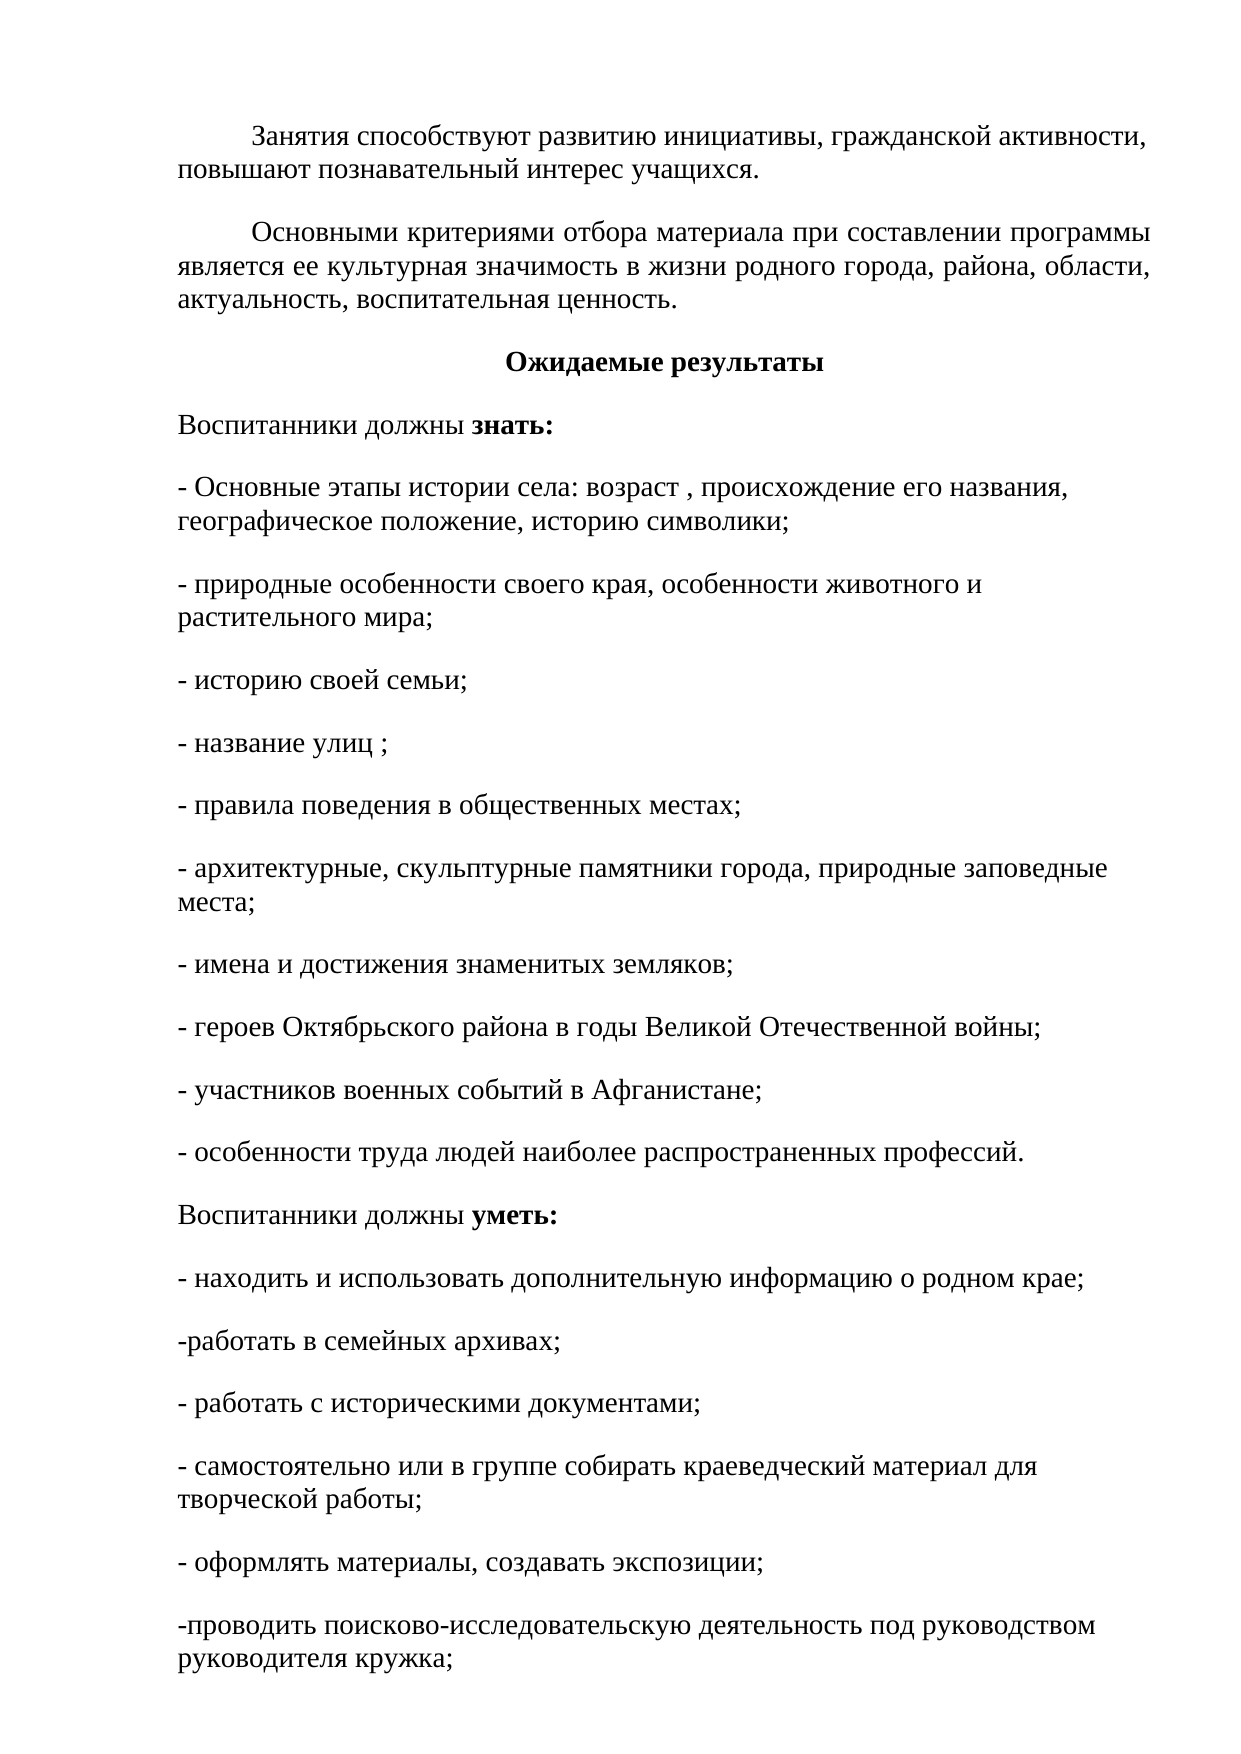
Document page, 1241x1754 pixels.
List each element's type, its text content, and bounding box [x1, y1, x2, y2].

text - особенности труда людей наиболее распространенных профессий. [177, 1134, 1152, 1168]
text - работать с историческими документами; [177, 1385, 1152, 1419]
text Занятия способствуют развитию инициативы, гражданской активности, повышают познавательный интерес учащихся. [177, 118, 1152, 185]
text Воспитанники должны уметь: [177, 1197, 1152, 1231]
text - архитектурные, скульптурные памятники города, природные заповедные места; [177, 850, 1152, 917]
text - самостоятельно или в группе собирать краеведческий материал для творческой работы; [177, 1448, 1152, 1515]
text - природные особенности своего края, особенности животного и растительного мира; [177, 566, 1152, 633]
text Основными критериями отбора материала при составлении программы является ее культурная значимость в жизни родного города, района, области, актуальность, воспитательная ценность. [177, 214, 1152, 315]
text - находить и использовать дополнительную информацию о родном крае; [177, 1260, 1152, 1293]
text - оформлять материалы, создавать экспозиции; [177, 1544, 1152, 1578]
text - правила поведения в общественных местах; [177, 787, 1152, 821]
text - героев Октябрьского района в годы Великой Отечественной войны; [177, 1009, 1152, 1043]
text - Основные этапы истории села: возраст , происхождение его названия, географическое положение, историю символики; [177, 469, 1152, 537]
text Ожидаемые результаты [177, 344, 1152, 378]
text -работать в семейных архивах; [177, 1323, 1152, 1356]
text - участников военных событий в Афганистане; [177, 1072, 1152, 1105]
text - историю своей семьи; [177, 662, 1152, 696]
text -проводить поисково-исследовательскую деятельность под руководством руководителя кружка; [177, 1607, 1152, 1674]
text Воспитанники должны знать: [177, 407, 1152, 440]
text - название улиц ; [177, 725, 1152, 758]
text - имена и достижения знаменитых земляков; [177, 946, 1152, 980]
